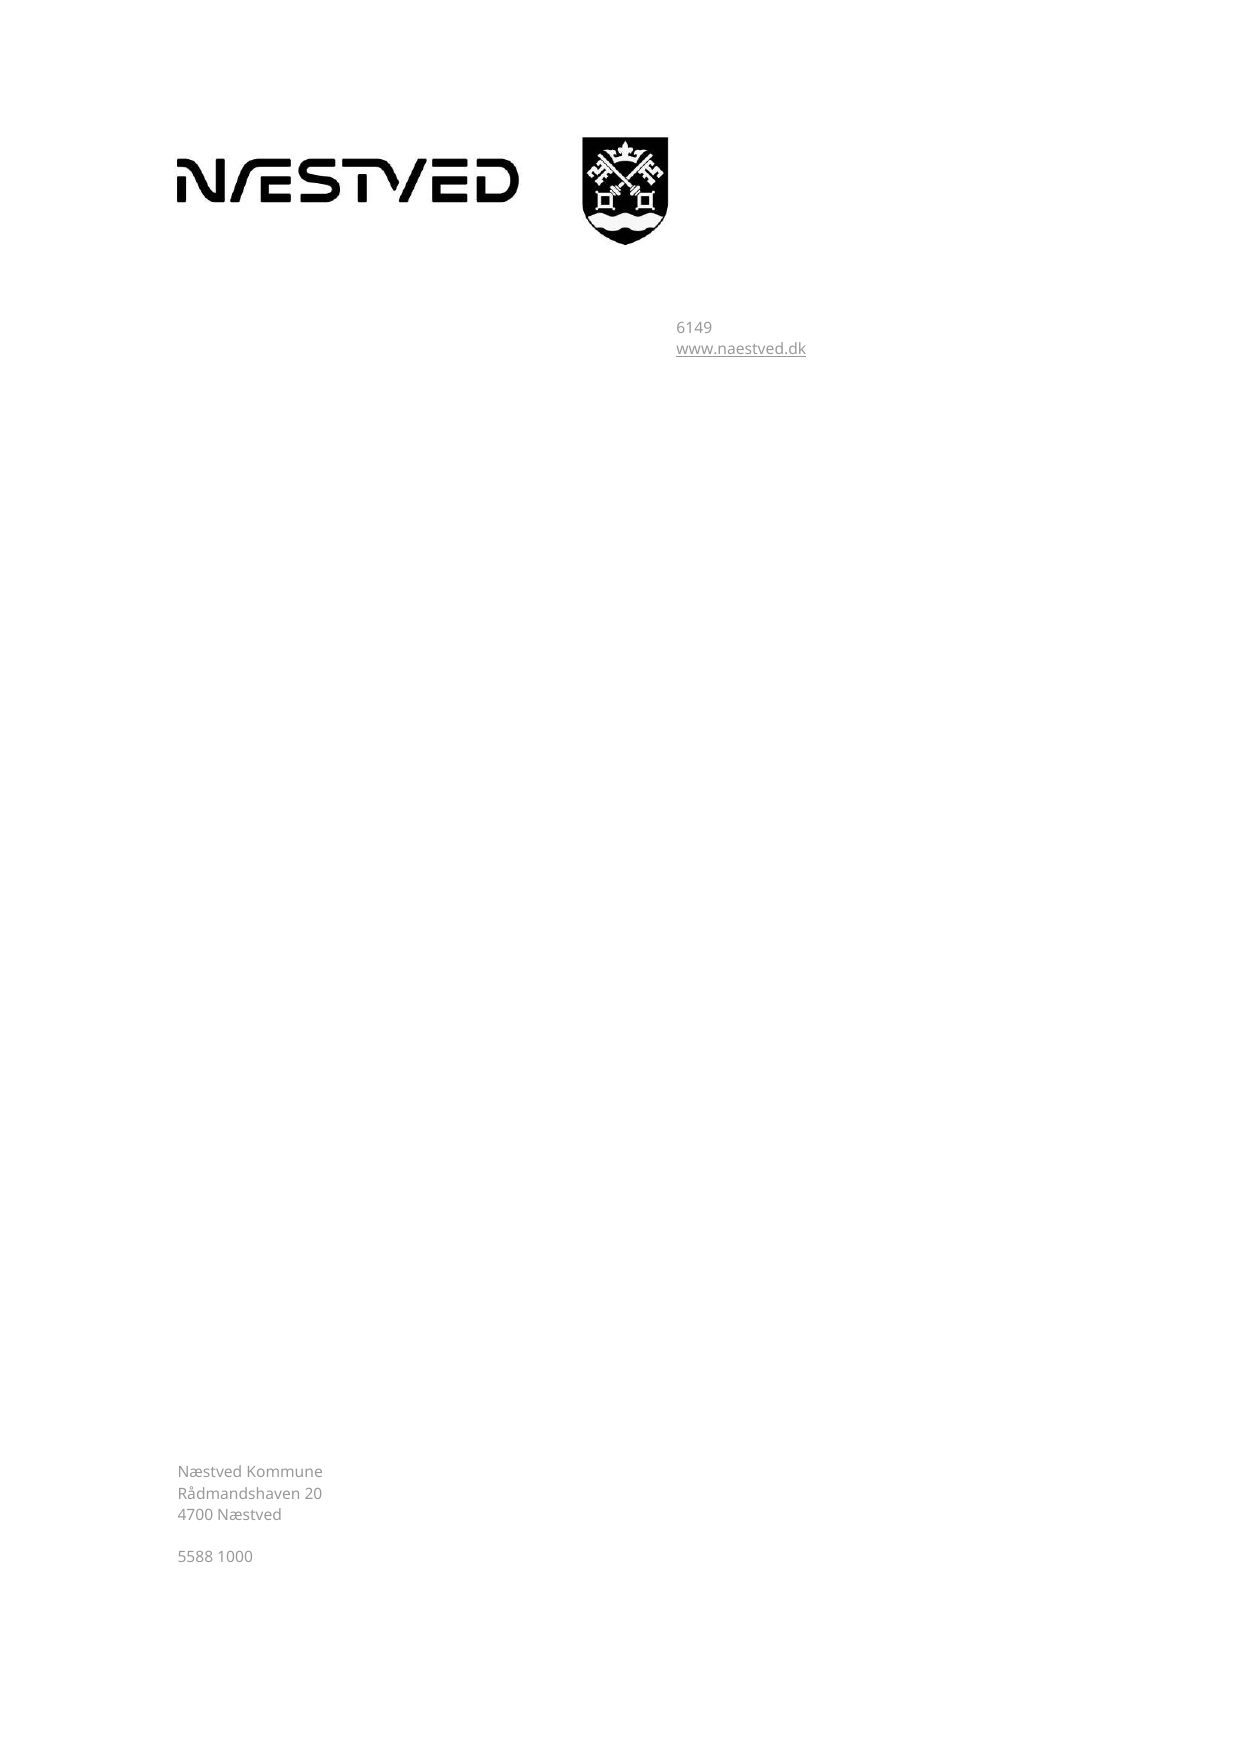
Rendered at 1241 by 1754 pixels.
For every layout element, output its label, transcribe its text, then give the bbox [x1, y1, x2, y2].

text 6149 [676, 317, 1122, 338]
text Rådmandshaven 20 [177, 1482, 543, 1504]
text 4700 Næstved [177, 1504, 543, 1525]
text www.naestved.dk [676, 338, 1122, 359]
picture [174, 135, 670, 247]
text Næstved Kommune [177, 1461, 543, 1482]
text 5588 1000 [177, 1546, 543, 1567]
